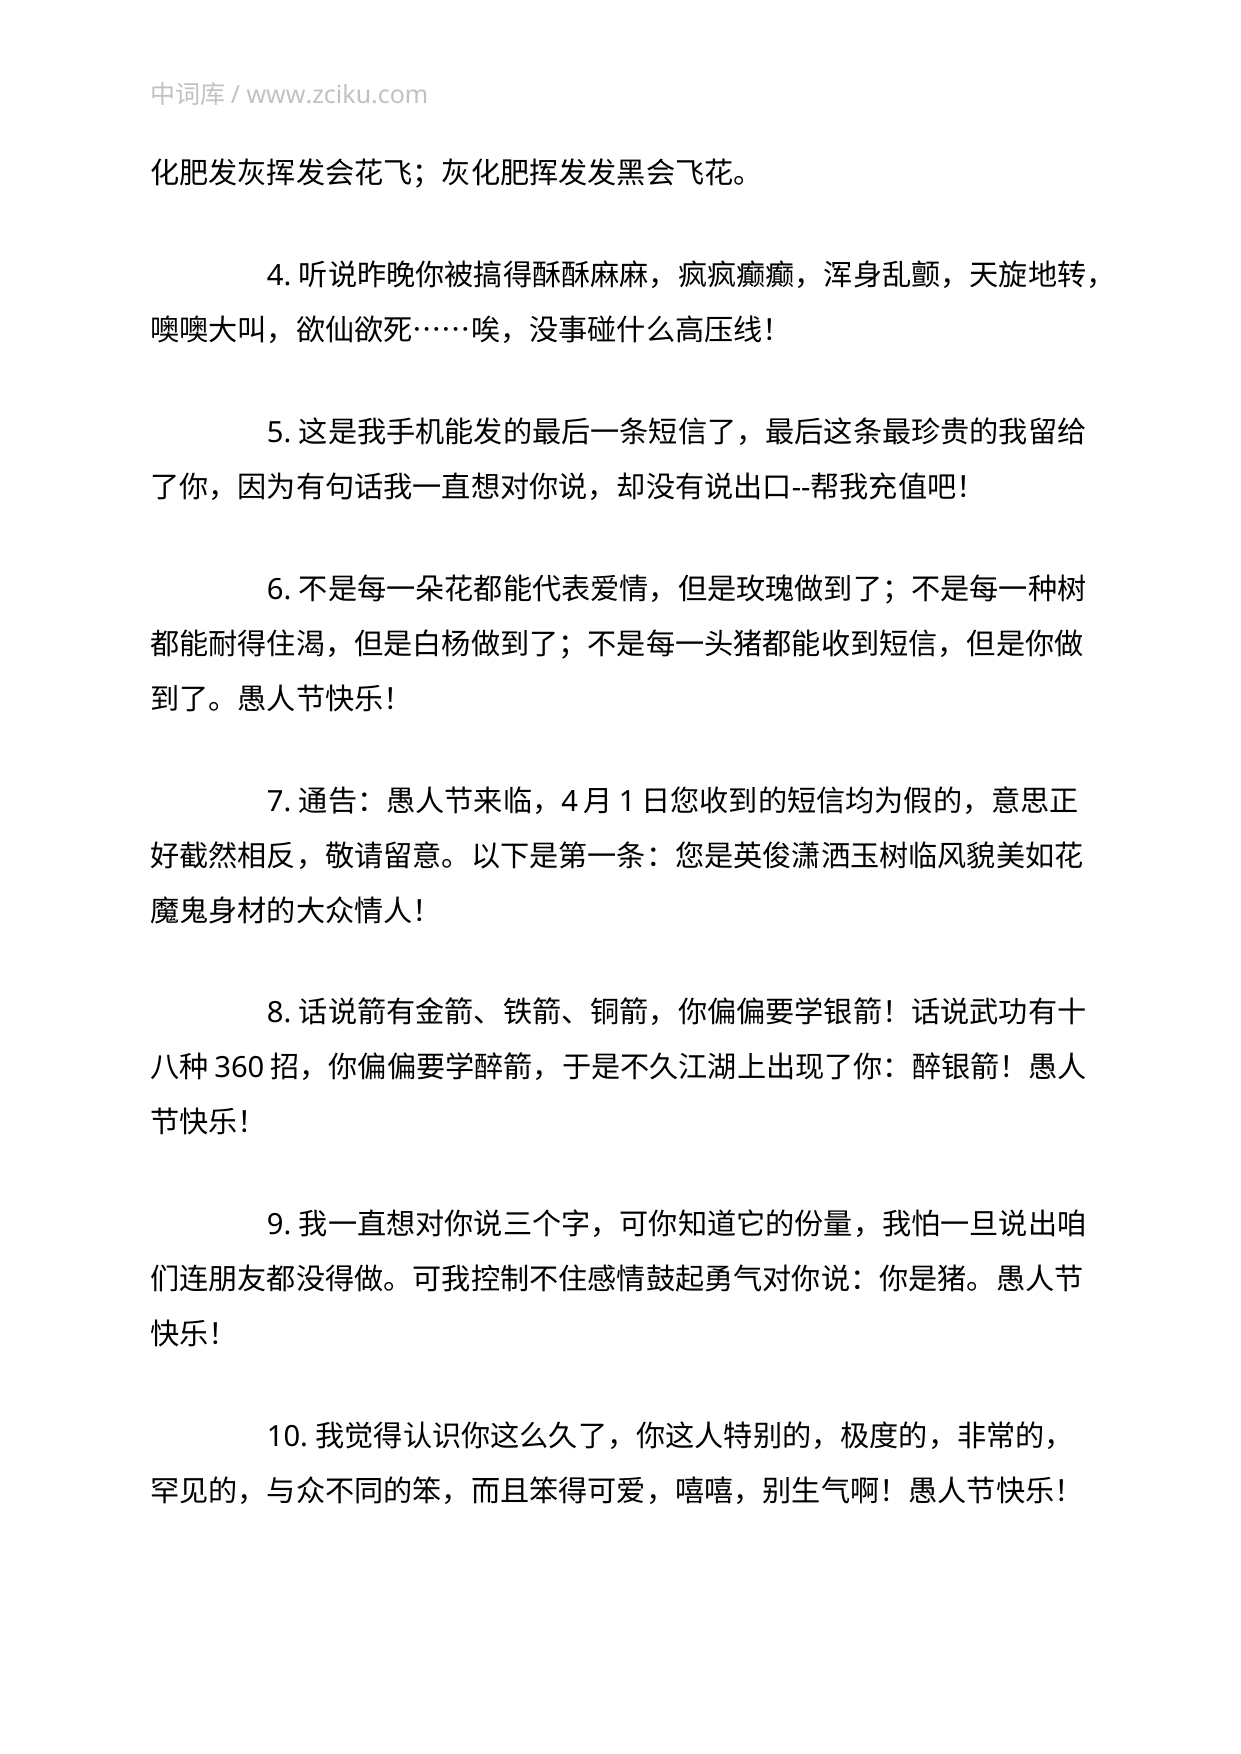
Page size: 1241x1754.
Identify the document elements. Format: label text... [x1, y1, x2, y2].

text 10. 我觉得认识你这么久了，你这人特别的，极度的，非常的，罕见的，与众不同的笨，而且笨得可爱，嘻嘻，别生气啊！愚人节快乐！ [150, 1412, 1090, 1509]
text 7. 通告：愚人节来临，4月1日您收到的短信均为假的，意思正好截然相反，敬请留意。以下是第一条：您是英俊潇洒玉树临风貌美如花魔鬼身材的大众情人！ [150, 777, 1090, 929]
text 8. 话说箭有金箭、铁箭、铜箭，你偏偏要学银箭！话说武功有十八种360招，你偏偏要学醉箭，于是不久江湖上出现了你：醉银箭！愚人节快乐！ [150, 989, 1090, 1141]
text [150, 150, 1090, 192]
text 6. 不是每一朵花都能代表爱情，但是玫瑰做到了；不是每一种树都能耐得住渴，但是白杨做到了；不是每一头猪都能收到短信，但是你做到了。愚人节快乐！ [150, 566, 1090, 718]
text 9. 我一直想对你说三个字，可你知道它的份量，我怕一旦说出咱们连朋友都没得做。可我控制不住感情鼓起勇气对你说：你是猪。愚人节快乐！ [150, 1201, 1090, 1353]
text 4. 听说昨晚你被搞得酥酥麻麻，疯疯癫癫，浑身乱颤，天旋地转，噢噢大叫，欲仙欲死……唉，没事碰什么高压线！ [150, 252, 1090, 349]
text 5. 这是我手机能发的最后一条短信了，最后这条最珍贵的我留给了你，因为有句话我一直想对你说，却没有说出口--帮我充值吧！ [150, 408, 1090, 506]
